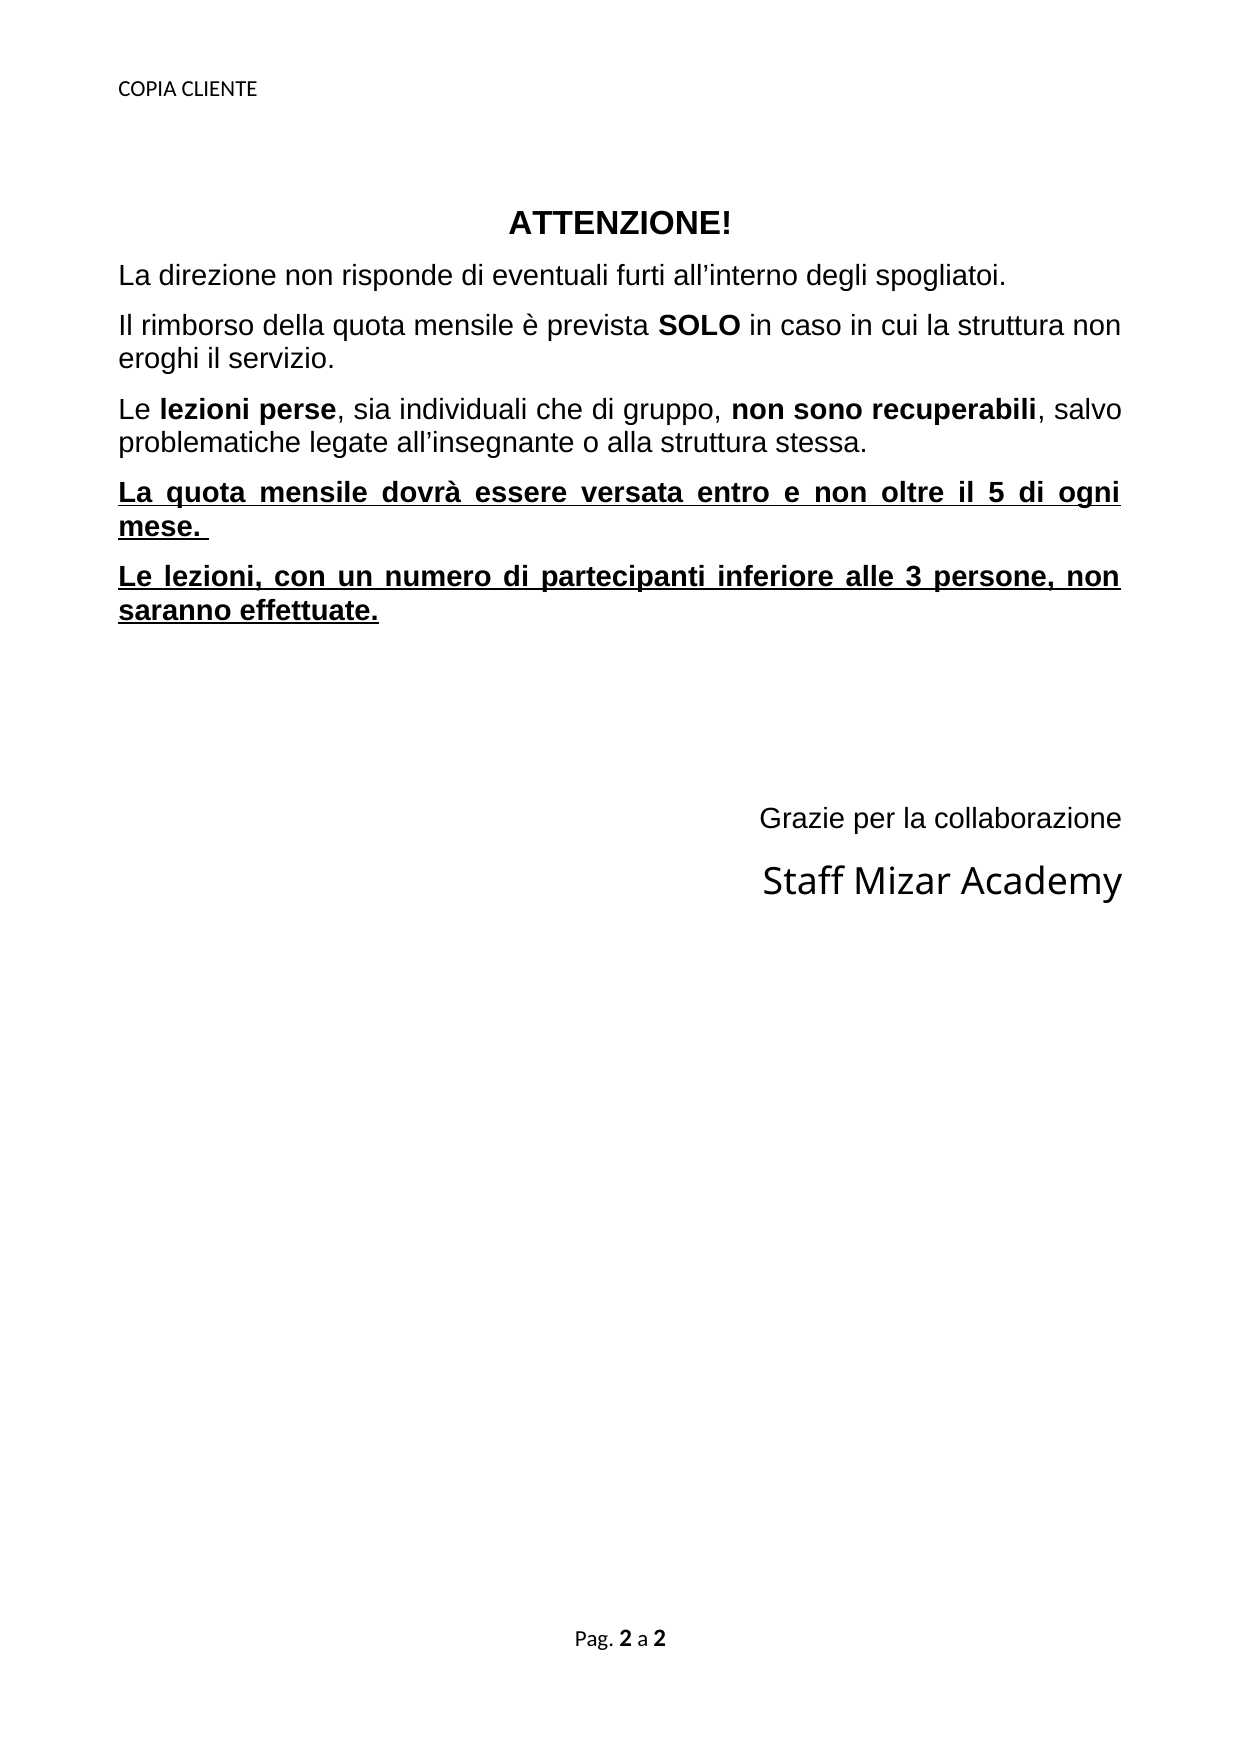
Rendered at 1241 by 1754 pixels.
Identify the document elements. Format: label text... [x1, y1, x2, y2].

text La quota mensile dovrà essere versata entro e non oltre il 5 di ogni mese. [118, 476, 1122, 543]
text Staff Mizar Academy [118, 854, 1122, 905]
text Grazie per la collaborazione [118, 801, 1122, 835]
text Le lezioni perse, sia individuali che di gruppo, non sono recuperabili, salvo problematiche legate all’insegnante o alla struttura stessa. [118, 392, 1122, 459]
text Le lezioni, con un numero di partecipanti inferiore alle 3 persone, non saranno effettuate. [118, 559, 1122, 626]
text ATTENZIONE! [118, 203, 1122, 241]
text La direzione non risponde di eventuali furti all’interno degli spogliatoi. [118, 258, 1122, 291]
text Il rimborso della quota mensile è prevista SOLO in caso in cui la struttura non eroghi il servizio. [118, 308, 1122, 375]
